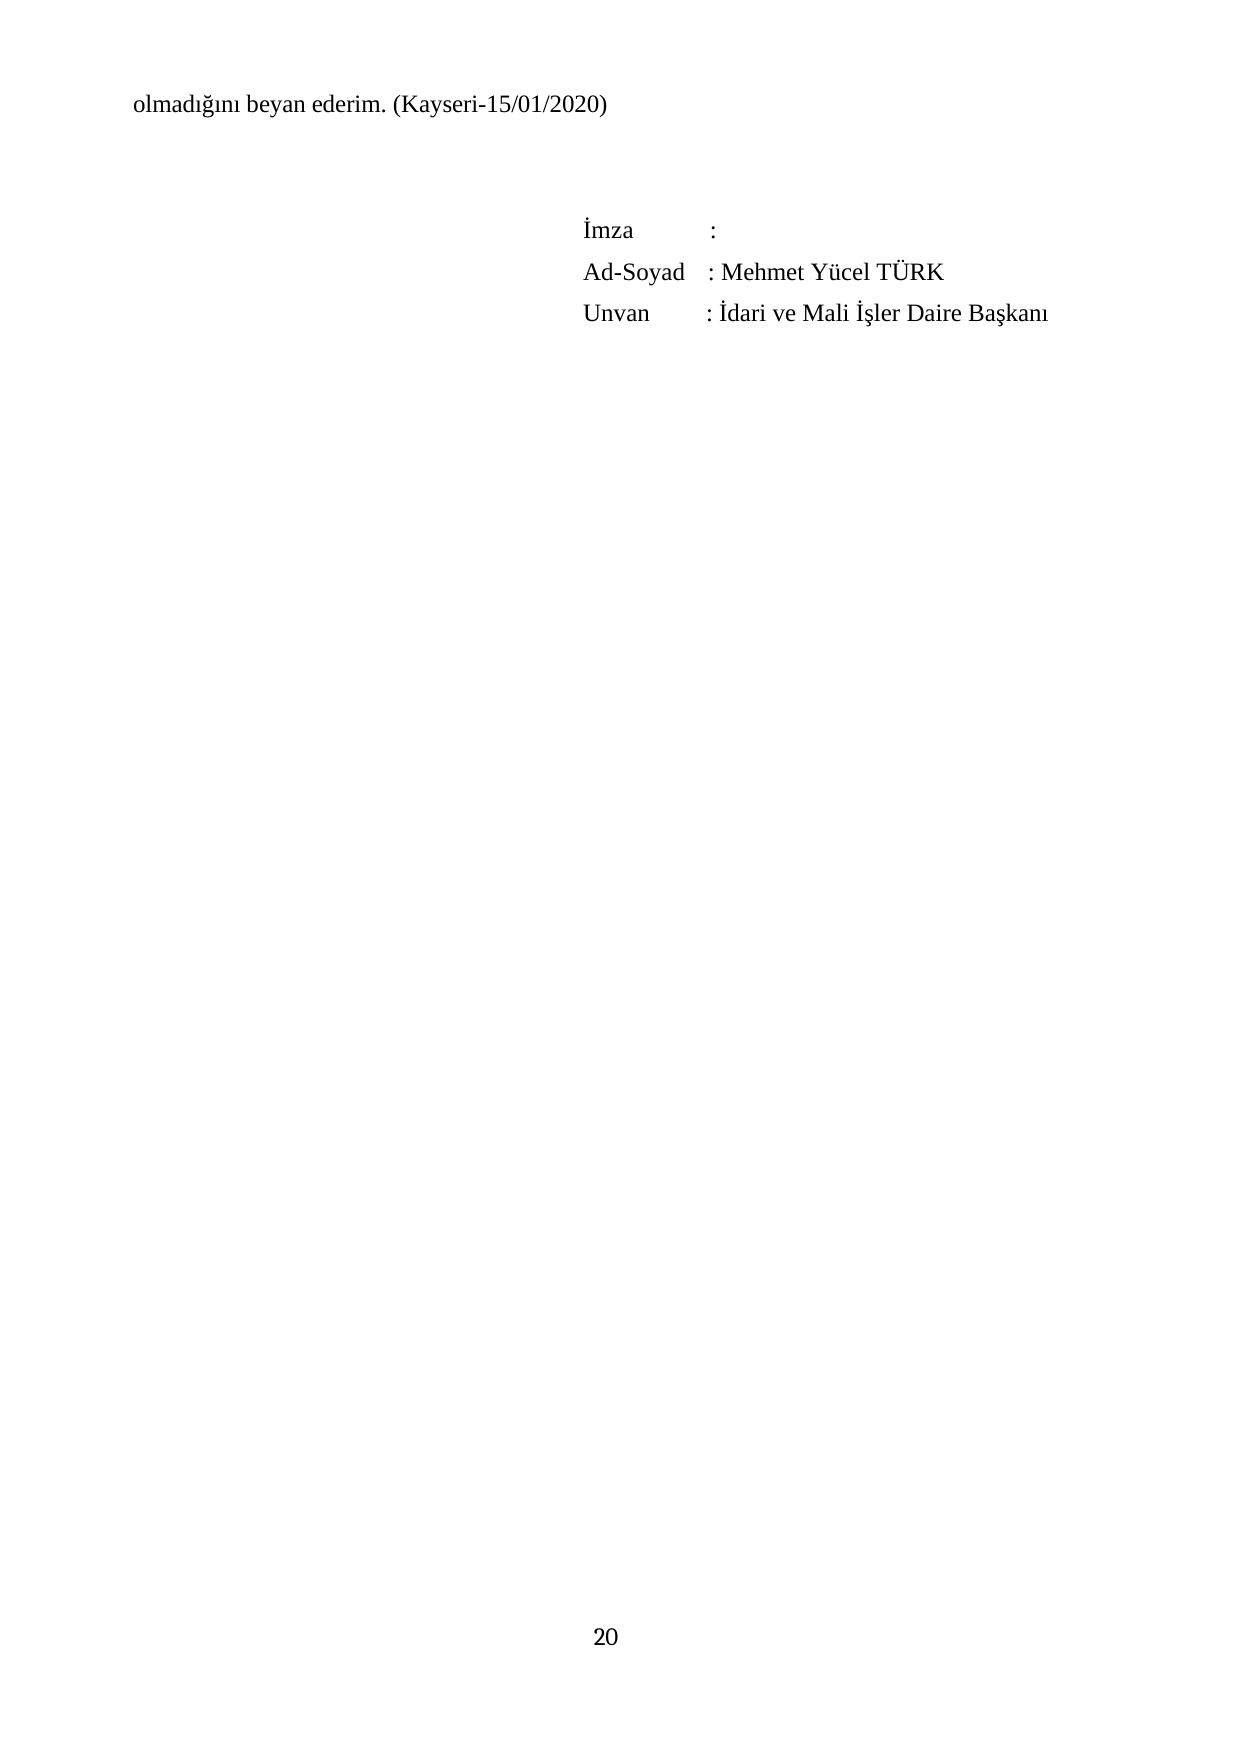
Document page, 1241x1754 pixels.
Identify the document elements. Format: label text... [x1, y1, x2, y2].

text İmza : [508, 206, 1078, 247]
text Ad-Soyad : Mehmet Yücel TÜRK [508, 247, 1078, 288]
text Unvan : İdari ve Mali İşler Daire Başkanı [508, 288, 1078, 329]
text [133, 89, 1078, 117]
